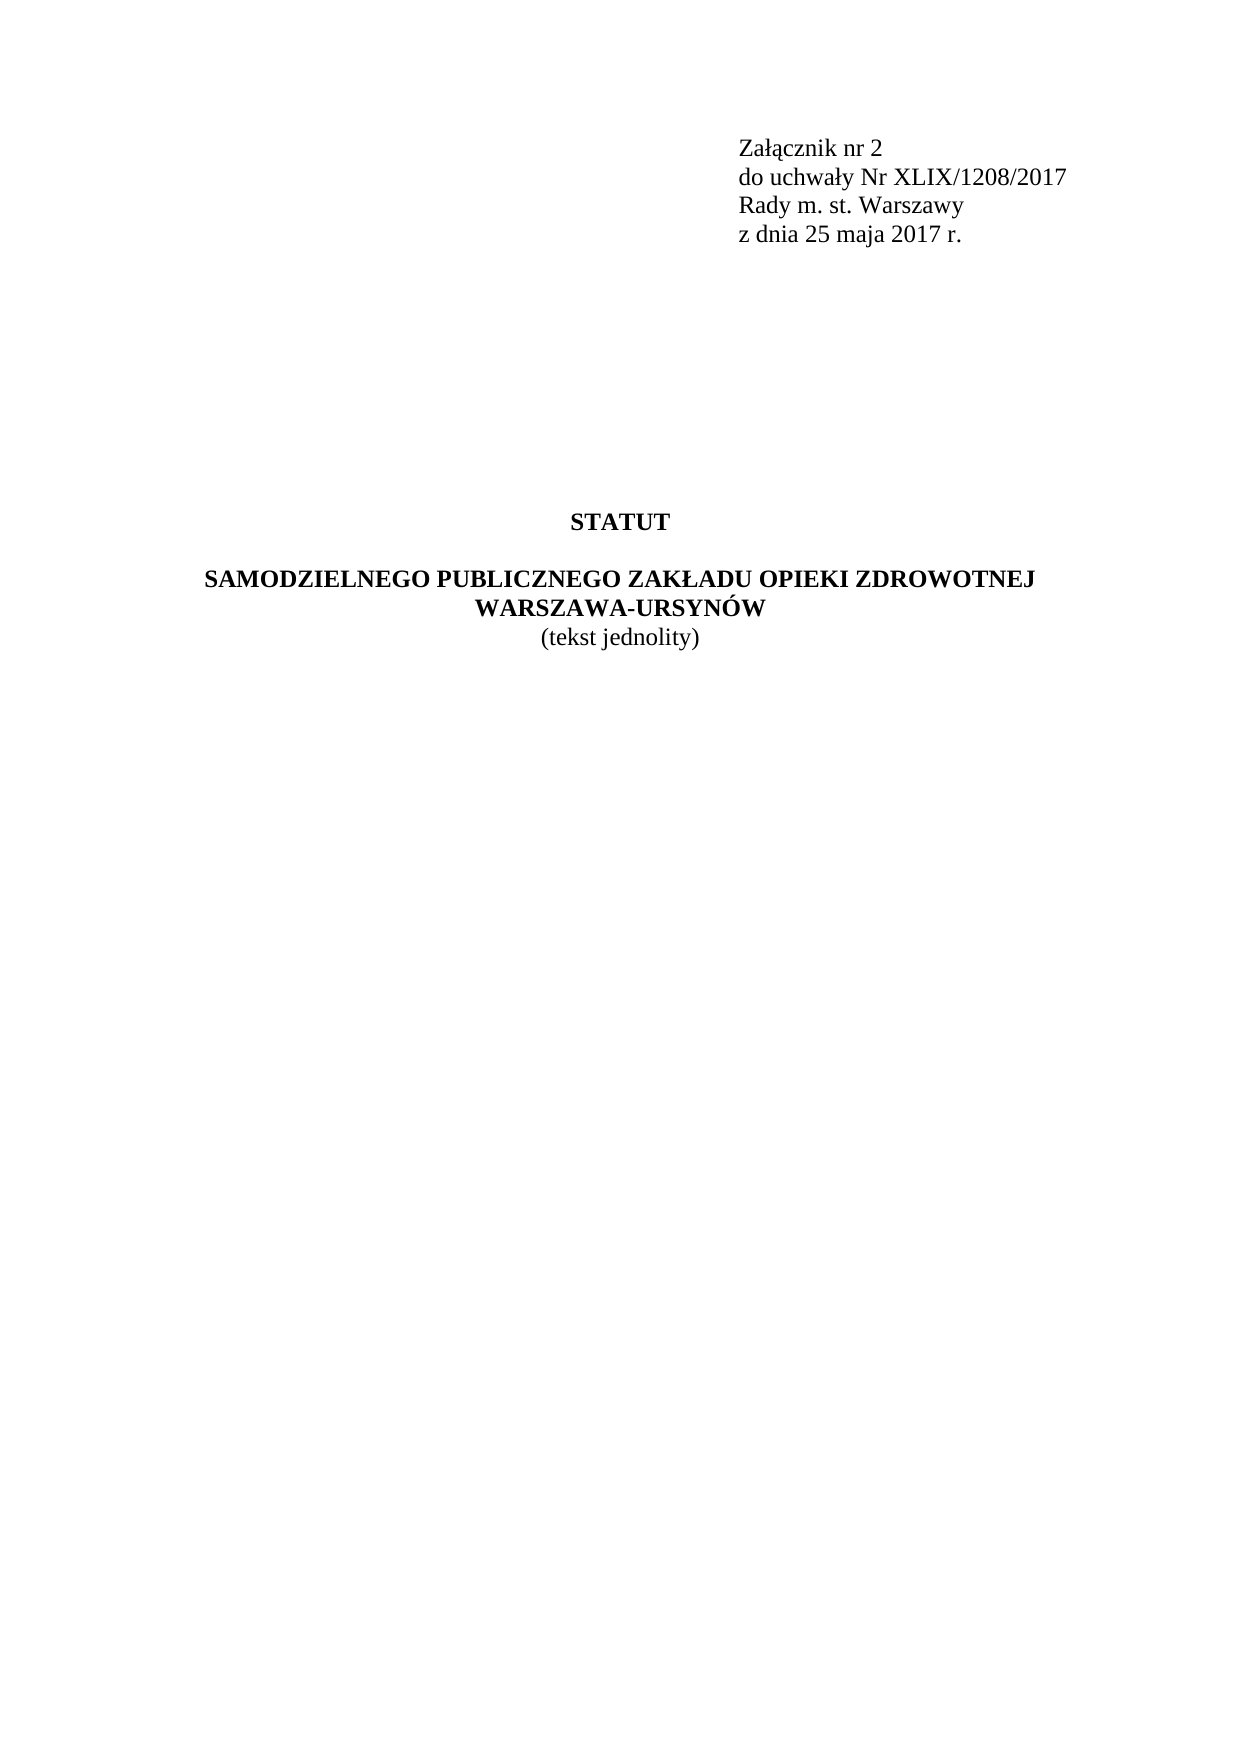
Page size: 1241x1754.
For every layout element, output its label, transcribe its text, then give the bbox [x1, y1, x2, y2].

text z dnia 25 maja 2017 r. [738, 219, 1092, 248]
text do uchwały Nr XLIX/1208/2017 [738, 162, 1092, 190]
text Załącznik nr 2 [738, 133, 1092, 162]
text STATUT [148, 507, 1092, 535]
text Rady m. st. Warszawy [738, 190, 1092, 219]
text (tekst jednolity) [148, 622, 1092, 650]
text SAMODZIELNEGO PUBLICZNEGO ZAKŁADU OPIEKI ZDROWOTNEJ [148, 564, 1092, 593]
text WARSZAWA-URSYNÓW [148, 593, 1092, 622]
